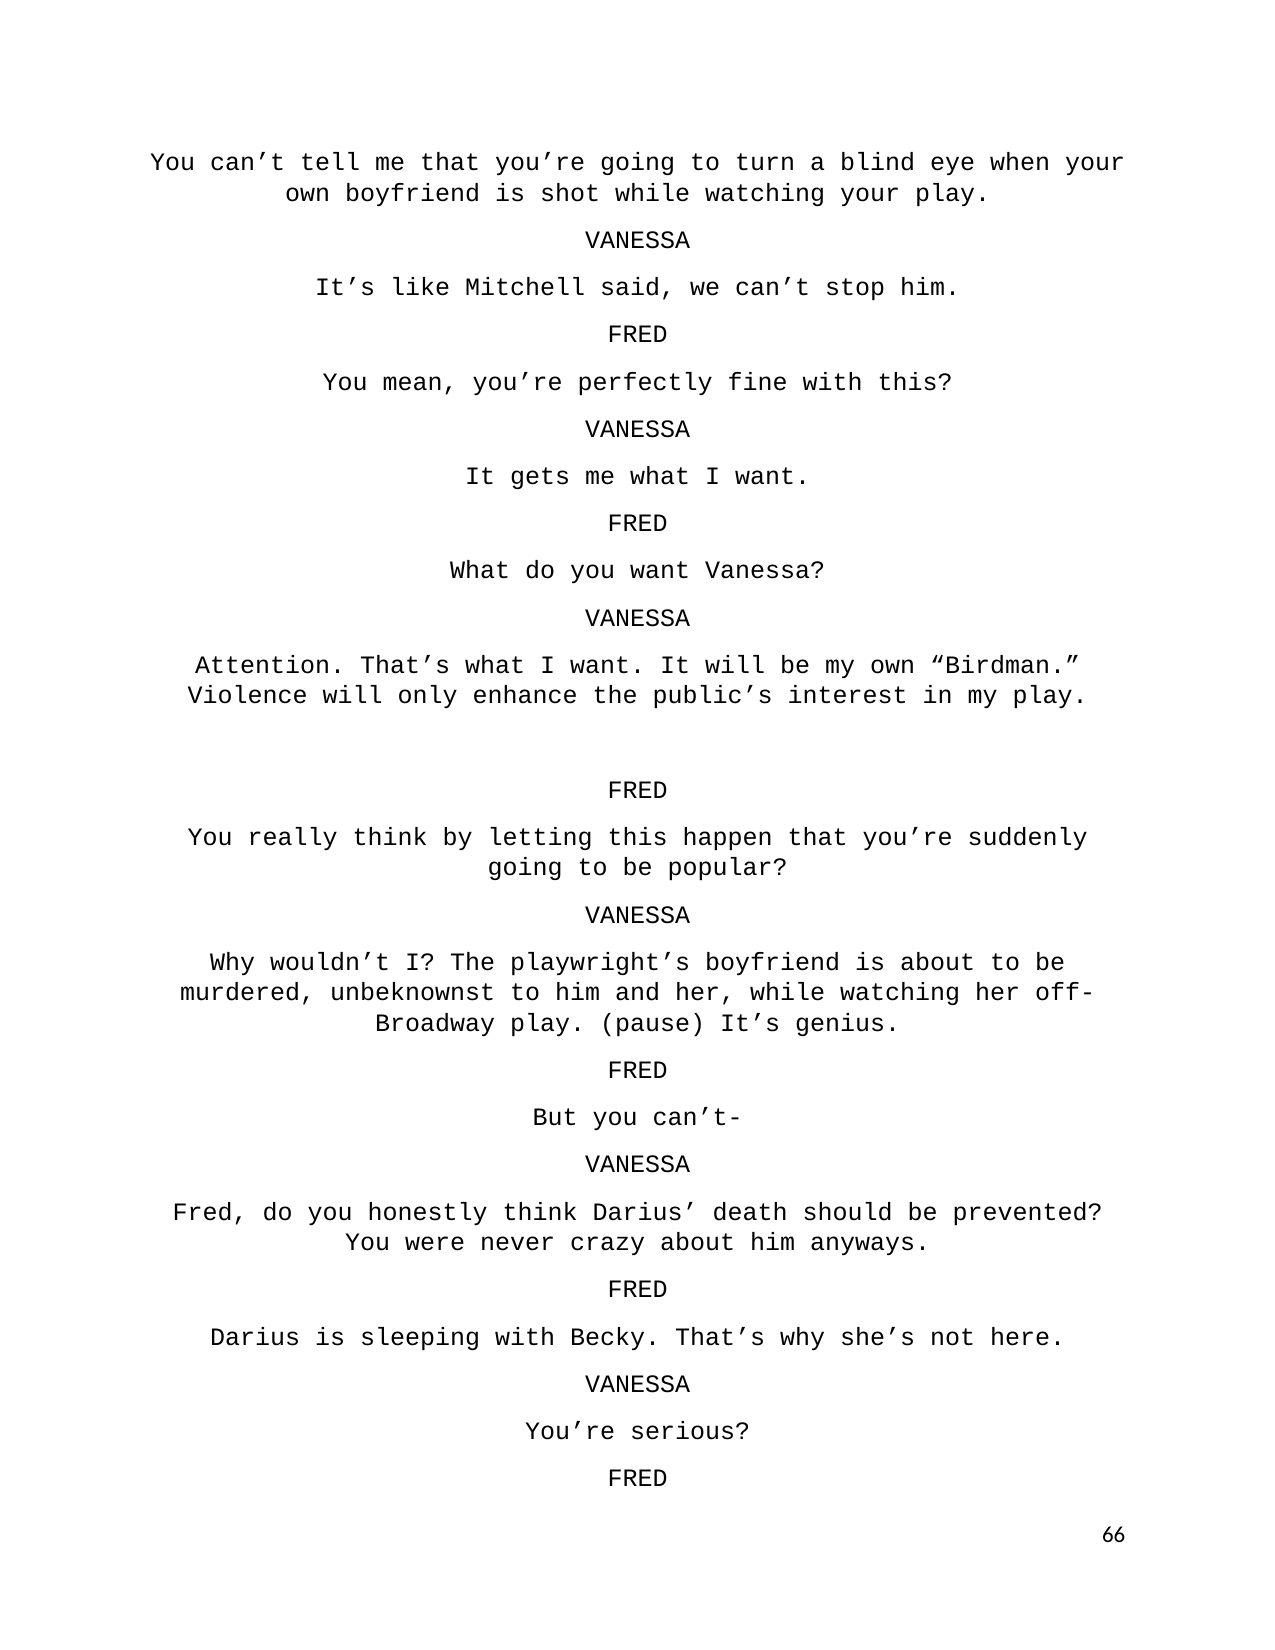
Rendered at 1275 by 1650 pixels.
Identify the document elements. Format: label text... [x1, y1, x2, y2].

text You’re serious? [150, 1418, 1125, 1447]
text Attention. That’s what I want. It will be my own “Birdman.” Violence will only enhance the public’s interest in my play. [150, 652, 1125, 711]
text FRED [150, 777, 1125, 806]
text FRED [150, 1466, 1125, 1494]
text VANESSA [150, 416, 1125, 445]
text VANESSA [150, 605, 1125, 633]
text VANESSA [150, 228, 1125, 256]
text It gets me what I want. [150, 464, 1125, 492]
text You really think by letting this happen that you’re suddenly going to be popular? [150, 824, 1125, 883]
text Why wouldn’t I? The playwright’s boyfriend is about to be murdered, unbeknownst to him and her, while watching her off-Broadway play. (pause) It’s genius. [150, 949, 1125, 1039]
text You can’t tell me that you’re going to turn a blind eye when your own boyfriend is shot while watching your play. [150, 150, 1125, 209]
text You mean, you’re perfectly fine with this? [150, 369, 1125, 398]
text VANESSA [150, 902, 1125, 931]
text What do you want Vanessa? [150, 558, 1125, 586]
text FRED [150, 1058, 1125, 1086]
text Fred, do you honestly think Darius’ death should be prevented? You were never crazy about him anyways. [150, 1199, 1125, 1258]
text VANESSA [150, 1152, 1125, 1180]
text But you can’t- [150, 1105, 1125, 1133]
text FRED [150, 322, 1125, 350]
text Darius is sleeping with Becky. That’s why she’s not here. [150, 1324, 1125, 1352]
text FRED [150, 1277, 1125, 1305]
text It’s like Mitchell said, we can’t stop him. [150, 275, 1125, 303]
text VANESSA [150, 1371, 1125, 1399]
text FRED [150, 511, 1125, 539]
